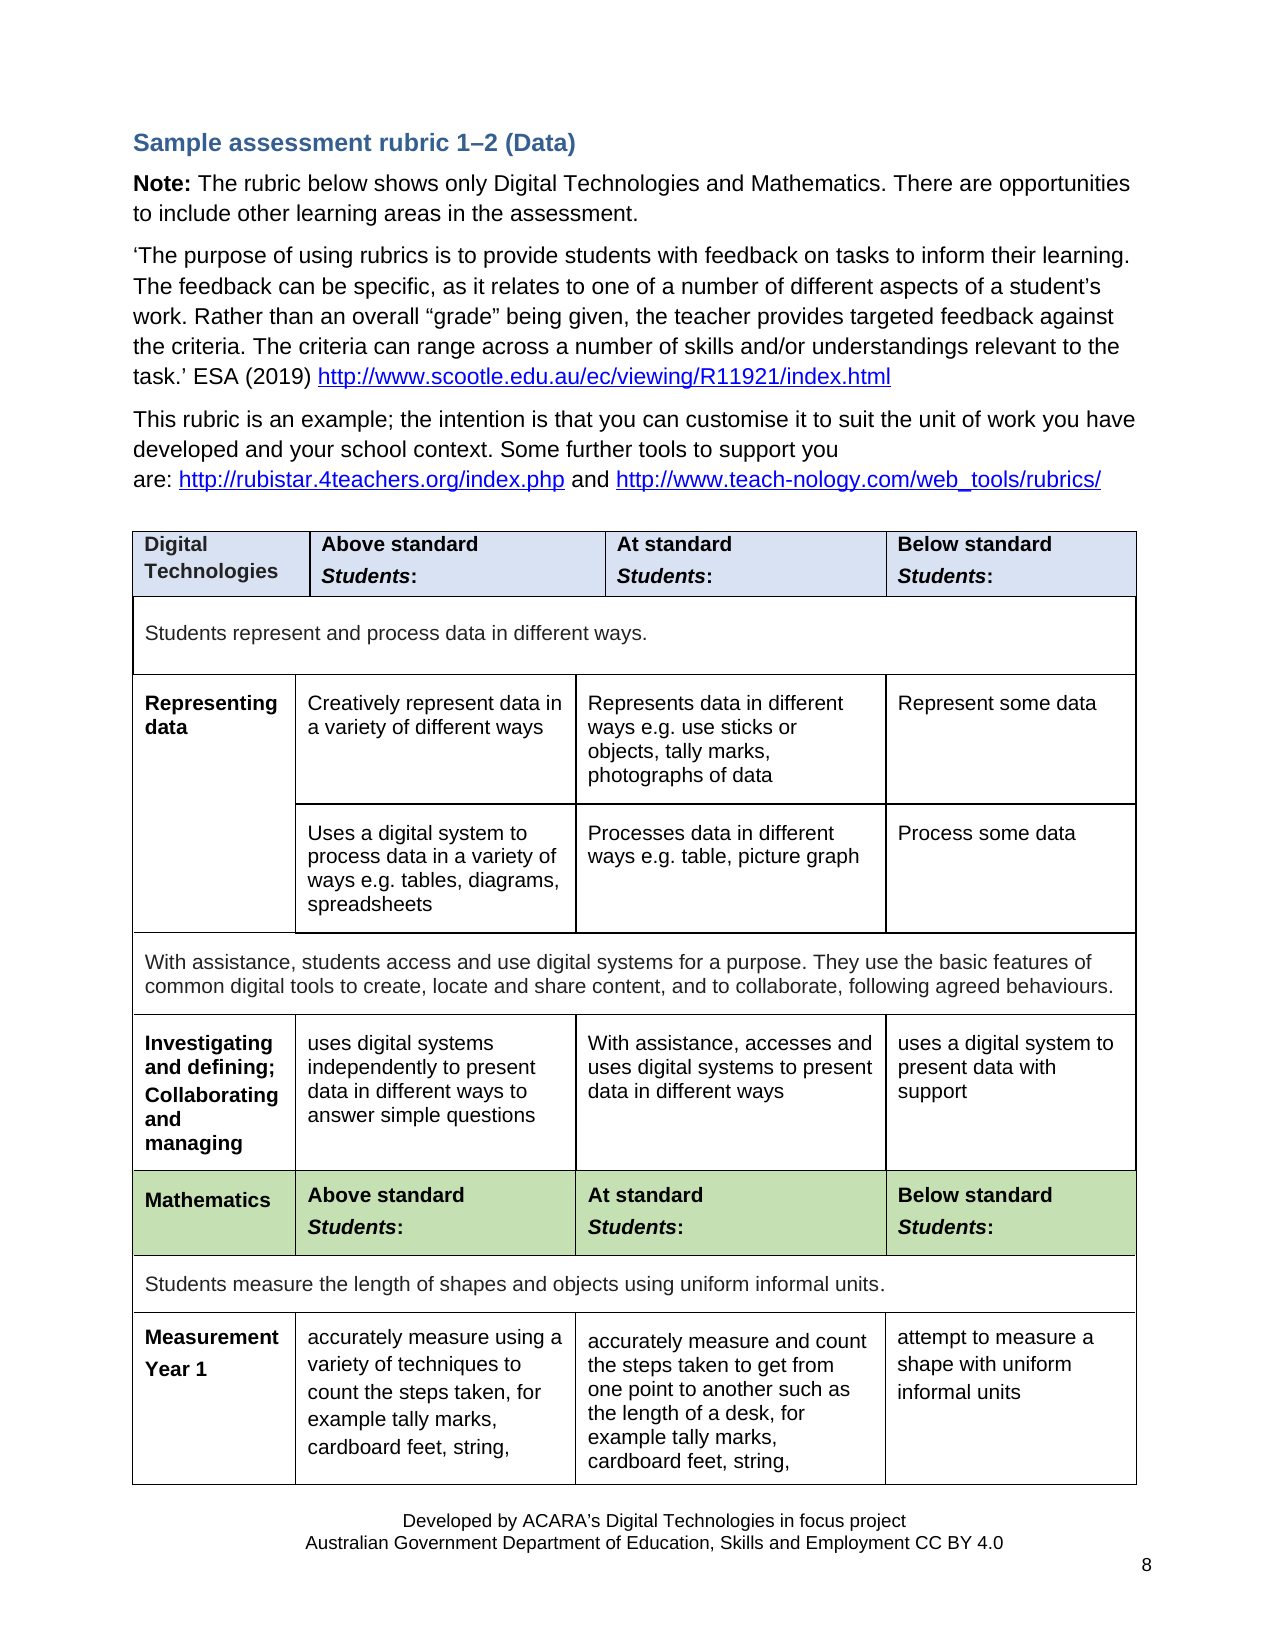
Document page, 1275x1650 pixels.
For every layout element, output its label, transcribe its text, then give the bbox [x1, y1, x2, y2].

table_header Below standard Students: [887, 532, 1136, 596]
table_cell Students measure the length of shapes and objects using uniform informal units. [133, 1255, 1136, 1312]
text Sample assessment rubric 1–2 (Data) [133, 128, 1152, 157]
text This rubric is an example; the intention is that you can customise it to suit the unit of work you have developed and your school context. Some further tools to support you are: http://rubistar.4teachers.org/index.php and http://www.teach-nology.com/web_tools/rubrics/ [133, 406, 1152, 493]
table_cell With assistance, accesses and uses digital systems to present data in different ways [577, 1015, 885, 1170]
table_cell Processes data in different ways e.g. table, picture graph [577, 805, 885, 932]
table_cell Representing data [133, 675, 295, 932]
text ‘The purpose of using rubrics is to provide students with feedback on tasks to inform their learning. The feedback can be specific, as it relates to one of a number of different aspects of a student’s work. Rather than an overall “grade” being given, the teacher provides targeted feedback against the criteria. The criteria can range across a number of skills and/or understandings relevant to the task.’ ESA (2019) http://www.scootle.edu.au/ec/viewing/R11921/index.html [133, 242, 1152, 390]
table_header Above standard Students: [311, 532, 605, 596]
table_cell Represent some data [887, 675, 1135, 803]
table_cell Process some data [887, 805, 1135, 932]
table_cell Mathematics [133, 1171, 295, 1255]
table_cell With assistance, students access and use digital systems for a purpose. They use the basic features of common digital tools to create, locate and share content, and to collaborate, following agreed behaviours. [133, 933, 1135, 1013]
table_cell Uses a digital system to process data in a variety of ways e.g. tables, diagrams, spreadsheets [296, 805, 575, 932]
table_cell Creatively represent data in a variety of different ways [296, 675, 575, 803]
table_cell Represents data in different ways e.g. use sticks or objects, tally marks, photographs of data [577, 675, 885, 803]
table_header Digital Technologies [133, 532, 309, 596]
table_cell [886, 1312, 1136, 1484]
table_header Students represent and process data in different ways. [134, 597, 1135, 674]
table_cell At standard Students: [576, 1171, 886, 1255]
table_cell Measurement Year 1 [133, 1313, 295, 1484]
text Note: The rubric below shows only Digital Technologies and Mathematics. There are opportunities to include other learning areas in the assessment. [133, 169, 1152, 226]
table_cell uses digital systems independently to present data in different ways to answer simple questions [296, 1015, 575, 1170]
table_header At standard Students: [606, 532, 886, 596]
table_cell Below standard Students: [887, 1171, 1136, 1255]
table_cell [576, 1313, 885, 1484]
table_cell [296, 1313, 575, 1484]
table_cell Investigating and defining; Collaborating and managing [133, 1015, 295, 1170]
table_cell Above standard Students: [296, 1171, 575, 1255]
table_cell uses a digital system to present data with support [887, 1015, 1135, 1170]
